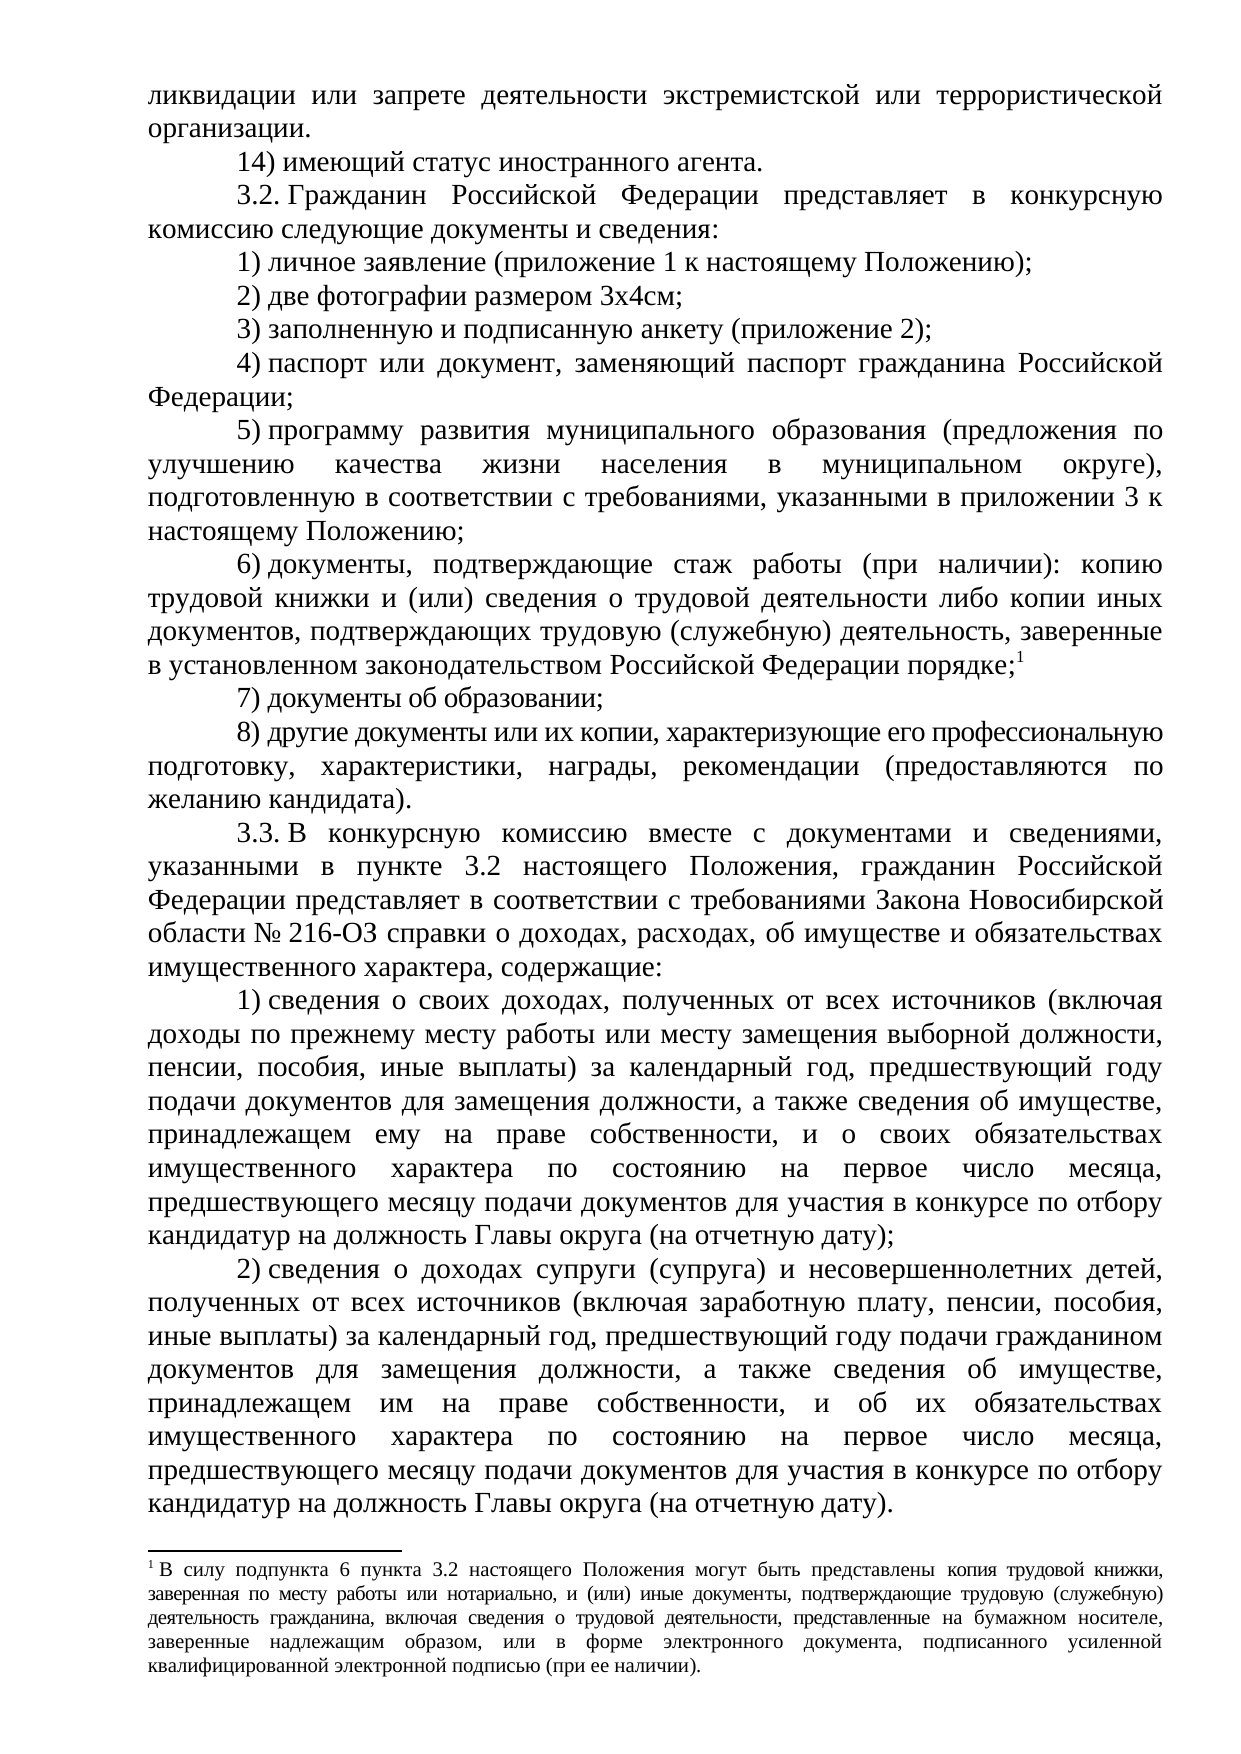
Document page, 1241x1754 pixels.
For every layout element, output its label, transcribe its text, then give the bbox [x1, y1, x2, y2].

text 5) программу развития муниципального образования (предложения по улучшению качества жизни населения в муниципальном округе), подготовленную в соответствии с требованиями, указанными в приложении 3 к настоящему Положению; [148, 412, 1163, 546]
text 14) имеющий статус иностранного агента. [148, 144, 1163, 177]
text 8) другие документы или их копии, характеризующие его профессиональную подготовку, характеристики, награды, рекомендации (предоставляются по желанию кандидата). [148, 714, 1163, 815]
text 3.2. Гражданин Российской Федерации представляет в конкурсную комиссию следующие документы и сведения: [148, 177, 1163, 244]
text 2) сведения о доходах супруги (супруга) и несовершеннолетних детей, полученных от всех источников (включая заработную плату, пенсии, пособия, иные выплаты) за календарный год, предшествующий году подачи гражданином документов для замещения должности, а также сведения об имуществе, принадлежащем им на праве собственности, и об их обязательствах имущественного характера по состоянию на первое число месяца, предшествующего месяцу подачи документов для участия в конкурсе по отбору кандидатур на должность Главы округа (на отчетную дату). [148, 1251, 1163, 1519]
text 3.3. В конкурсную комиссию вместе с документами и сведениями, указанными в пункте 3.2 настоящего Положения, гражданин Российской Федерации представляет в соответствии с требованиями Закона Новосибирской области № 216-ОЗ справки о доходах, расходах, об имуществе и обязательствах имущественного характера, содержащие: [148, 815, 1163, 982]
text 4) паспорт или документ, заменяющий паспорт гражданина Российской Федерации; [148, 345, 1163, 412]
text 3) заполненную и подписанную анкету (приложение 2); [633, 312, 1163, 345]
text 7) документы об образовании; [148, 681, 1163, 714]
text 2) две фотографии размером 3х4см; [148, 278, 1163, 312]
text 1) личное заявление (приложение 1 к настоящему Положению); [148, 244, 1163, 278]
text 6) документы, подтверждающие стаж работы (при наличии): копию трудовой книжки и (или) сведения о трудовой деятельности либо копии иных документов, подтверждающих трудовую (служебную) деятельность, заверенные в установленном законодательством Российской Федерации порядке; [148, 546, 1163, 681]
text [148, 77, 1163, 144]
text 3) заполненную и подписанную анкету (приложение 2); [148, 312, 268, 345]
text 1) сведения о своих доходах, полученных от всех источников (включая доходы по прежнему месту работы или месту замещения выборной должности, пенсии, пособия, иные выплаты) за календарный год, предшествующий году подачи документов для замещения должности, а также сведения об имуществе, принадлежащем ему на праве собственности, и о своих обязательствах имущественного характера по состоянию на первое число месяца, предшествующего месяцу подачи документов для участия в конкурсе по отбору кандидатур на должность Главы округа (на отчетную дату); [148, 982, 1163, 1251]
